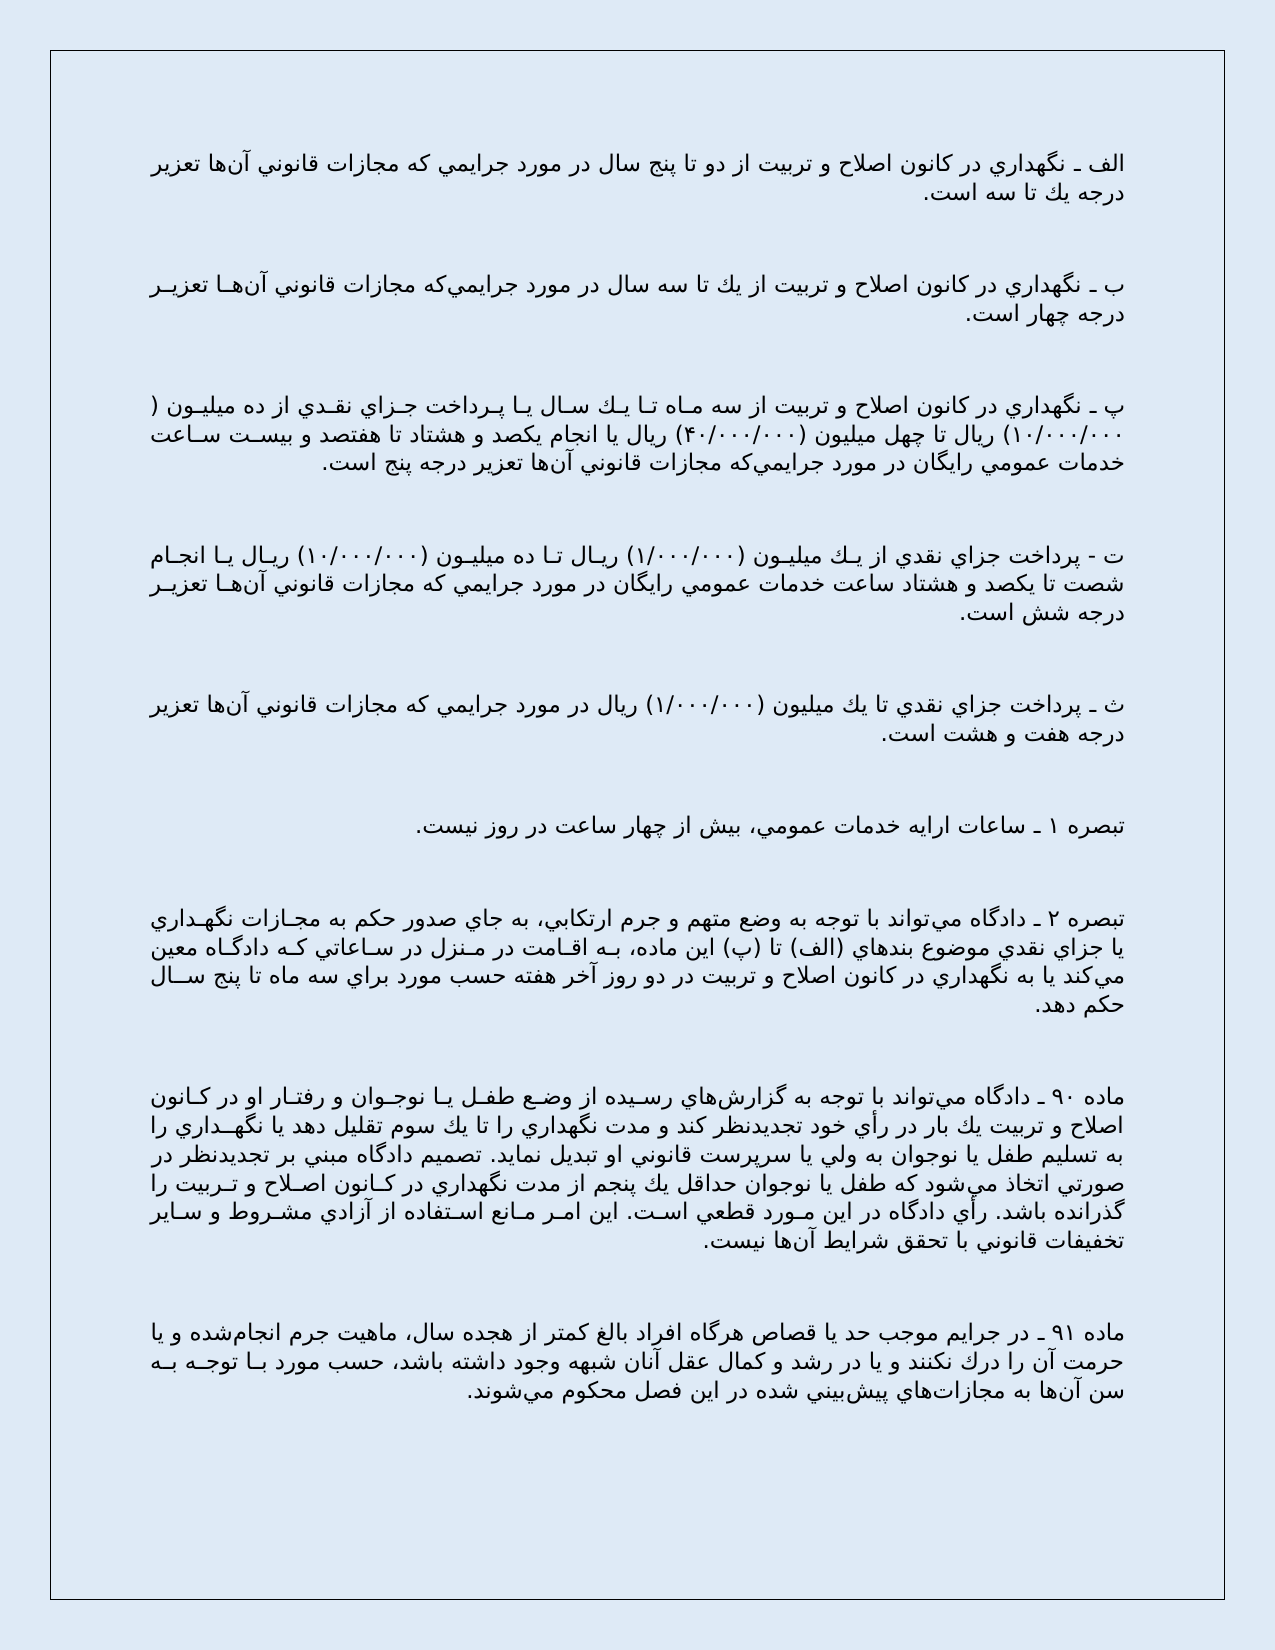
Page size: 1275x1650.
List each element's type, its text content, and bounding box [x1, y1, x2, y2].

text ث ـ پرداخت جزاي نقدي تا يك ميليون (۱/۰۰۰/۰۰۰) ريال در مورد جرايمي‌ كه مجازات قانوني آن‌ها تعزير درجه هفت و هشت است. [150, 692, 1125, 747]
text ب ـ نگهداري در كانون اصلاح و تربيت از يك تا سه سال در مورد جرايمي‌كه مجازات قانوني آن‌ها تعزير درجه چهار است. [150, 271, 1125, 326]
text الف ـ نگهداري در كانون اصلاح و تربيت از دو تا پنج سال در مورد جرايمي‌ كه مجازات قانوني آن‌ها تعزير درجه يك تا سه است. [150, 150, 1125, 205]
text ماده ۹۰ ـ دادگاه مي‌تواند با توجه به گزارش‌هاي رسيده از وضع طفل يا نوجوان و رفتار او در كانون اصلاح و تربيت يك بار در رأي خود تجديدنظر كند و مدت نگهداري را تا يك سوم تقليل دهد يا نگهداري را به تسليم طفل يا نوجوان به ولي يا سرپرست قانوني او تبديل نمايد. تصميم دادگاه مبني بر تجديدنظر در صورتي اتخاذ مي‌‌شود كه طفل يا نوجوان حداقل يك پنجم از مدت نگهداري در كانون اصلاح و تربيت را گذرانده باشد. رأي دادگاه در اين مورد قطعي است. اين امر مانع استفاده از آزادي مشروط و ساير تخفيفات قانوني با تحقق شرايط آن‌ها نيست. [150, 1083, 1125, 1254]
text ماده ۹۱ ـ در جرايم موجب حد يا قصاص هرگاه افراد بالغ كمتر از هجده سال، ماهيت جرم انجام‌شده و يا حرمت آن را درك نكنند و يا در رشد و كمال عقل آنان شبهه وجود داشته باشد، حسب مورد با توجه به سن آن‌ها به مجازات‌هاي پيش‌بيني شده در اين فصل محكوم مي‌شوند. [150, 1319, 1125, 1404]
text تبصره ۱ ـ ساعات ارايه خدمات عمومي، ‌بيش از چهار ساعت در روز نيست. [150, 813, 1125, 839]
text ت - پرداخت جزاي نقدي از يك ميليون (۱/۰۰۰/۰۰۰) ريال تا ده ميليون (۱۰/۰۰۰/۰۰۰) ريال يا انجام شصت تا يكصد و هشتاد ساعت خدمات عمومي‌ رايگان در مورد جرايمي كه مجازات قانوني آن‌ها تعزير درجه شش است. [150, 542, 1125, 626]
text پ ـ نگهداري در كانون اصلاح و تربيت از سه ماه تا يك سال يا پرداخت جزاي نقدي از ده‌ ميليون (۱۰/۰۰۰/۰۰۰) ريال تا چهل ميليون (۴۰/۰۰۰/۰۰۰) ريال يا انجام يكصد و هشتاد تا هفتصد و بيست ساعت خدمات عمومي ‌رايگان در مورد جرايمي‌كه مجازات قانوني آن‌ها تعزير درجه پنج است. [150, 392, 1125, 476]
text تبصره ۲ ـ دادگاه مي‌تواند با توجه به وضع متهم و جرم ارتكابي، به جاي صدور حكم به مجازات نگهداري يا جزاي نقدي موضوع بندهاي (الف) تا (پ) اين ماده، به اقامت در منزل در ساعاتي كه دادگاه معين مي‌كند يا به نگهداري در كانون اصلاح و تربيت در دو روز آخر هفته حسب مورد براي سه ماه تا پنج سال حكم دهد. [150, 905, 1125, 1018]
